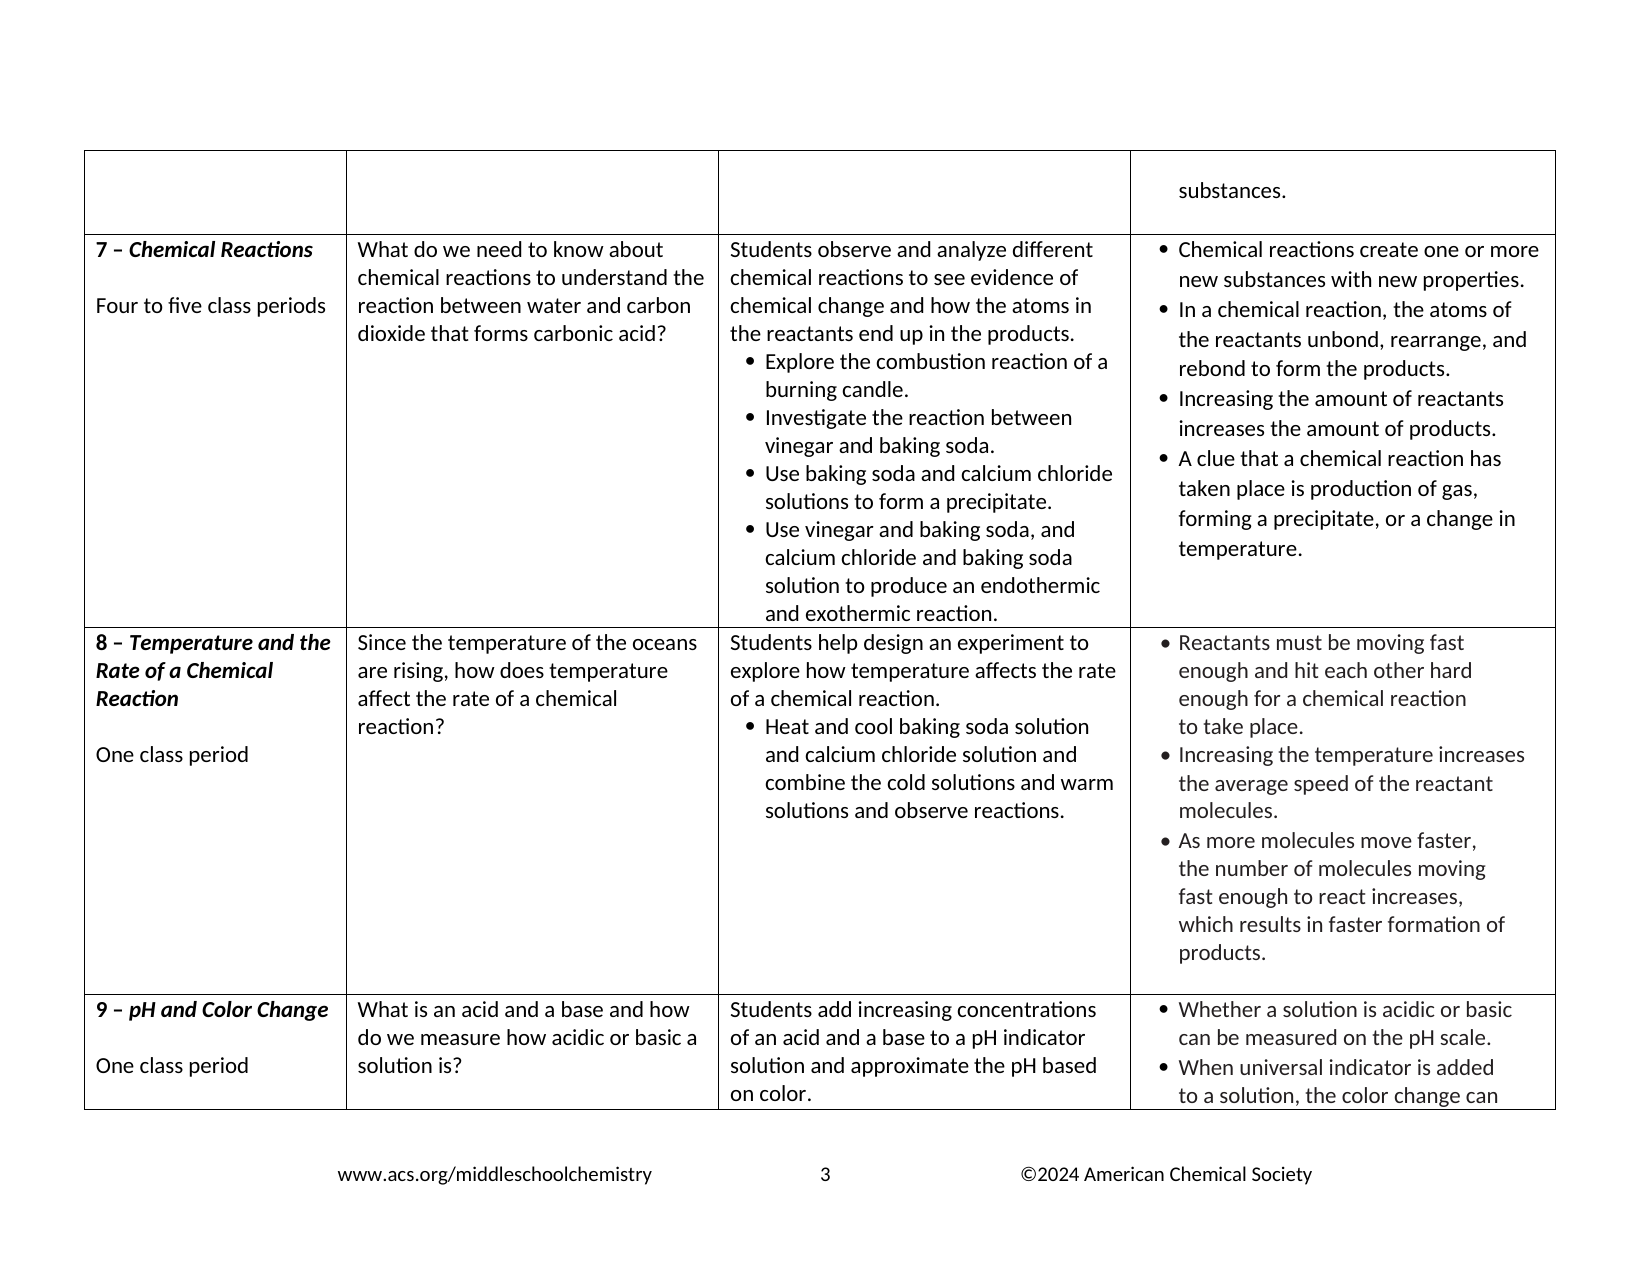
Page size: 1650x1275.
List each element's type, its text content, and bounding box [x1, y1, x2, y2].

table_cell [85, 995, 346, 1109]
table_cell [1131, 151, 1555, 234]
table_cell What do we need to know about chemical reactions to understand the reaction between water and carbon dioxide that forms carbonic acid? [347, 235, 718, 627]
table_cell Students help design an experiment to explore how temperature affects the rate of a chemical reaction. Heat and cool baking soda solution and calcium chloride solution and combine the cold solutions and warm solutions and observe reactions. [719, 628, 1130, 994]
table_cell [347, 151, 718, 234]
table_cell Reactants must be moving fast enough and hit each other hard enough for a chemical reaction to take place. Increasing the temperature increases the average speed of the reactant molecules. As more molecules move faster, the number of molecules moving fast enough to react increases, which results in faster formation of products. [1131, 628, 1555, 994]
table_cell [719, 995, 1130, 1109]
table_cell Chemical reactions create one or more new substances with new properties. In a chemical reaction, the atoms of the reactants unbond, rearrange, and rebond to form the products. Increasing the amount of reactants increases the amount of products. A clue that a chemical reaction has taken place is production of gas, forming a precipitate, or a change in temperature. [1131, 235, 1555, 627]
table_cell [85, 151, 346, 234]
table_cell Since the temperature of the oceans are rising, how does temperature affect the rate of a chemical reaction? [347, 628, 718, 994]
table_cell 8 – Temperature and the Rate of a Chemical Reaction One class period [85, 628, 346, 994]
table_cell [1131, 995, 1555, 1109]
table_cell 7 – Chemical Reactions Four to five class periods [85, 235, 346, 627]
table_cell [347, 995, 718, 1109]
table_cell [719, 151, 1130, 234]
table_cell Students observe and analyze different chemical reactions to see evidence of chemical change and how the atoms in the reactants end up in the products. Explore the combustion reaction of a burning candle. Investigate the reaction between vinegar and baking soda. Use baking soda and calcium chloride solutions to form a precipitate. Use vinegar and baking soda, and calcium chloride and baking soda solution to produce an endothermic and exothermic reaction. [719, 235, 1130, 627]
